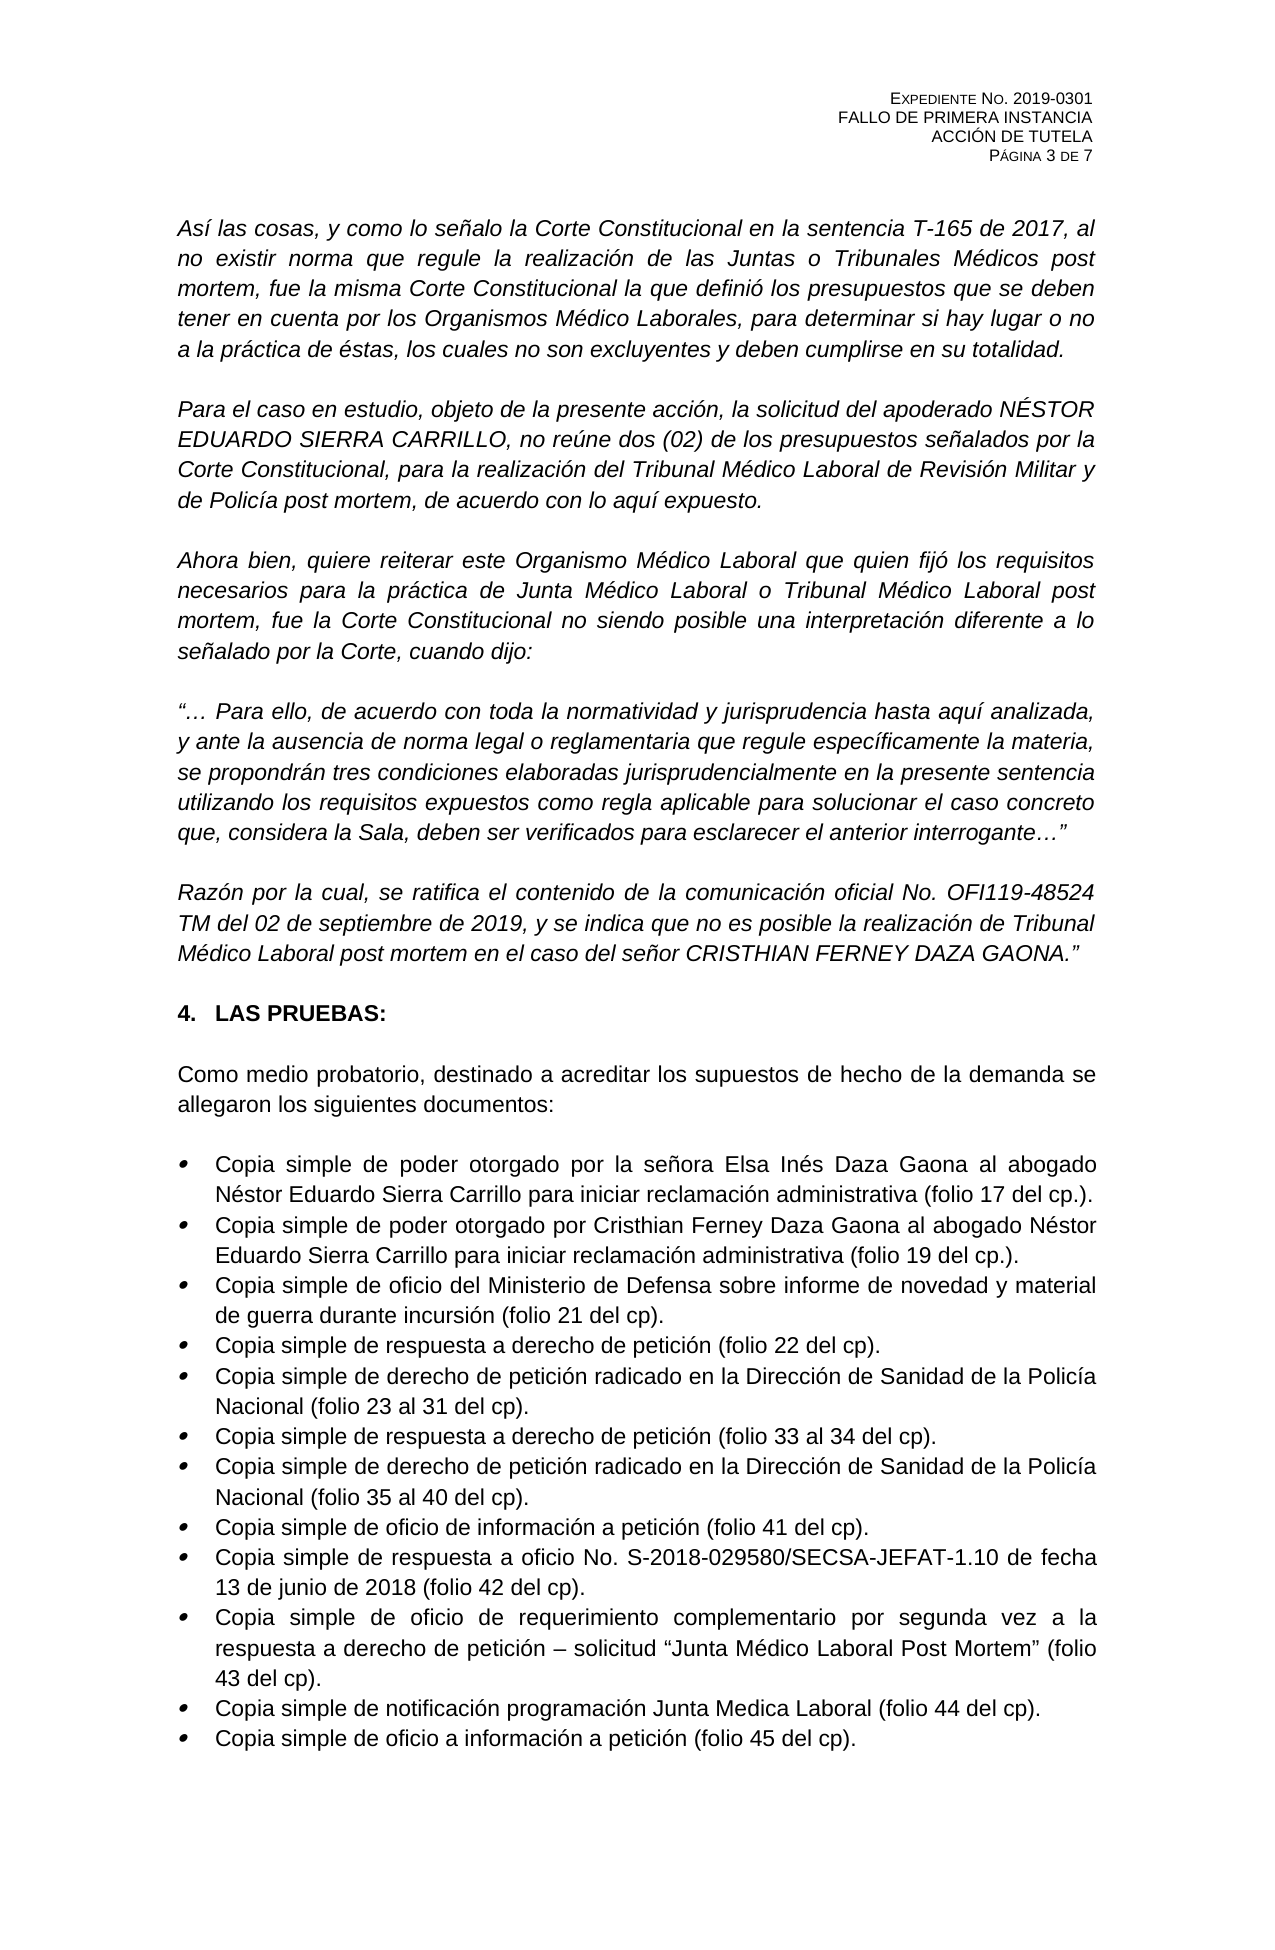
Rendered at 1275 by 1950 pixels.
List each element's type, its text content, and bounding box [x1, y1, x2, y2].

list Copia simple de derecho de petición radicado en la Dirección de Sanidad de la Policía Nacional (folio 23 al 31 del cp). [177, 1363, 1098, 1419]
text Razón por la cual, se ratifica el contenido de la comunicación oficial No. OFI119-48524 TM del 02 de septiembre de 2019, y se indica que no es posible la realización de Tribunal Médico Laboral post mortem en el caso del señor CRISTHIAN FERNEY DAZA GAONA.” [177, 879, 1098, 966]
list Copia simple de respuesta a derecho de petición (folio 22 del cp). [177, 1332, 1098, 1359]
list Copia simple de oficio de información a petición (folio 41 del cp). [177, 1514, 1098, 1540]
list LAS PRUEBAS: [177, 1000, 1098, 1026]
text “… Para ello, de acuerdo con toda la normatividad y jurisprudencia hasta aquí analizada, y ante la ausencia de norma legal o reglamentaria que regule específicamente la materia, se propondrán tres condiciones elaboradas jurisprudencialmente en la presente sentencia utilizando los requisitos expuestos como regla aplicable para solucionar el caso concreto que, considera la Sala, deben ser verificados para esclarecer el anterior interrogante…” [177, 698, 1098, 845]
text Ahora bien, quiere reiterar este Organismo Médico Laboral que quien fijó los requisitos necesarios para la práctica de Junta Médico Laboral o Tribunal Médico Laboral post mortem, fue la Corte Constitucional no siendo posible una interpretación diferente a lo señalado por la Corte, cuando dijo: [177, 547, 1098, 664]
list Copia simple de oficio a información a petición (folio 45 del cp). [177, 1725, 1098, 1751]
list Copia simple de notificación programación Junta Medica Laboral (folio 44 del cp). [177, 1695, 1098, 1721]
text Así las cosas, y como lo señalo la Corte Constitucional en la sentencia T-165 de 2017, al no existir norma que regule la realización de las Juntas o Tribunales Médicos post mortem, fue la misma Corte Constitucional la que definió los presupuestos que se deben tener en cuenta por los Organismos Médico Laborales, para determinar si hay lugar o no a la práctica de éstas, los cuales no son excluyentes y deben cumplirse en su totalidad. [177, 215, 1098, 362]
list Copia simple de oficio de requerimiento complementario por segunda vez a la respuesta a derecho de petición – solicitud “Junta Médico Laboral Post Mortem” (folio 43 del cp). [177, 1604, 1098, 1691]
list Copia simple de respuesta a oficio No. S-2018-029580/SECSA-JEFAT-1.10 de fecha 13 de junio de 2018 (folio 42 del cp). [177, 1544, 1098, 1600]
text Para el caso en estudio, objeto de la presente acción, la solicitud del apoderado NÉSTOR EDUARDO SIERRA CARRILLO, no reúne dos (02) de los presupuestos señalados por la Corte Constitucional, para la realización del Tribunal Médico Laboral de Revisión Militar y de Policía post mortem, de acuerdo con lo aquí expuesto. [177, 396, 1098, 513]
text Como medio probatorio, destinado a acreditar los supuestos de hecho de la demanda se allegaron los siguientes documentos: [177, 1061, 1098, 1117]
list Copia simple de oficio del Ministerio de Defensa sobre informe de novedad y material de guerra durante incursión (folio 21 del cp). [177, 1272, 1098, 1328]
list Copia simple de poder otorgado por Cristhian Ferney Daza Gaona al abogado Néstor Eduardo Sierra Carrillo para iniciar reclamación administrativa (folio 19 del cp.). [177, 1212, 1098, 1268]
list Copia simple de respuesta a derecho de petición (folio 33 al 34 del cp). [177, 1423, 1098, 1449]
list Copia simple de derecho de petición radicado en la Dirección de Sanidad de la Policía Nacional (folio 35 al 40 del cp). [177, 1453, 1098, 1510]
list Copia simple de poder otorgado por la señora Elsa Inés Daza Gaona al abogado Néstor Eduardo Sierra Carrillo para iniciar reclamación administrativa (folio 17 del cp.). [177, 1151, 1098, 1208]
